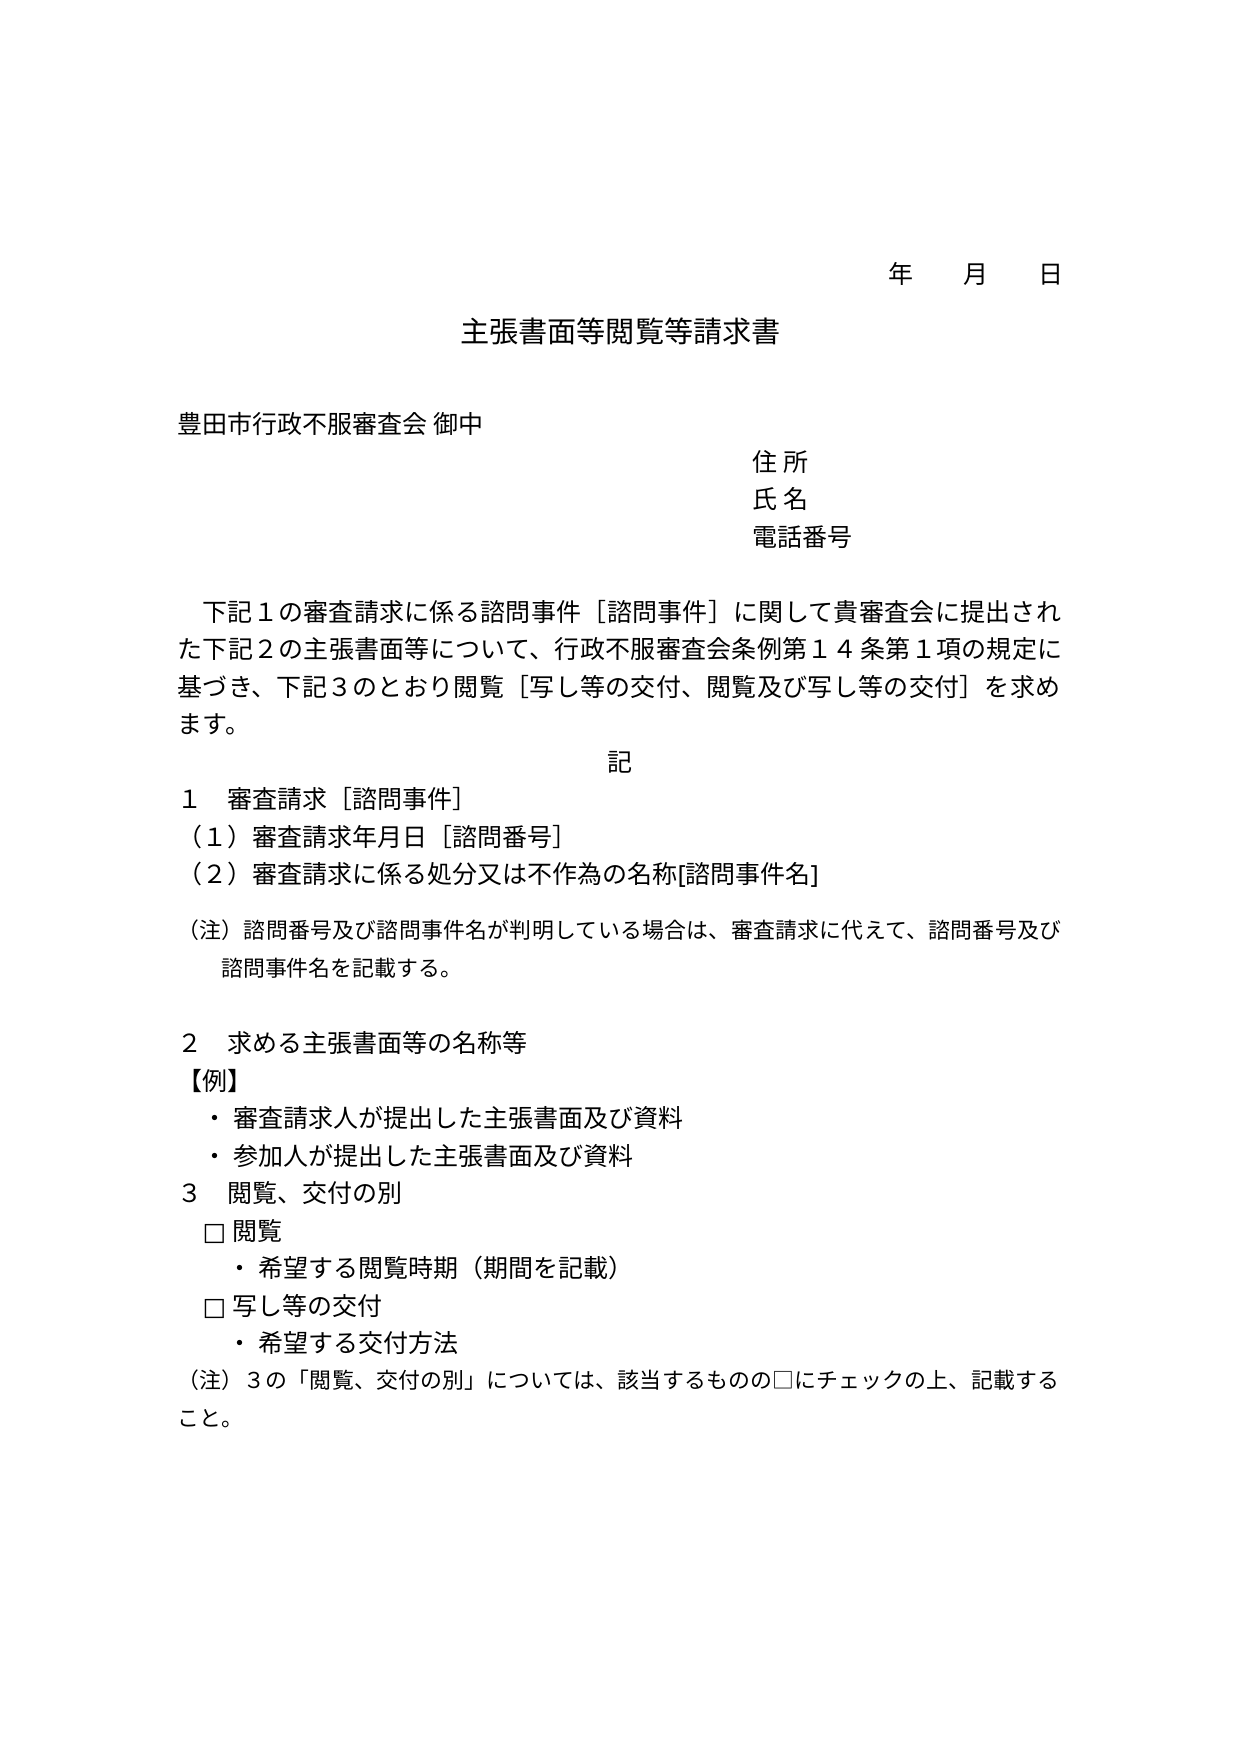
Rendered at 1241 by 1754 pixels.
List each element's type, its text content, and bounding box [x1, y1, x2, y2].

text ・ 参加人が提出した主張書面及び資料 [177, 1136, 1063, 1173]
text （注）諮問番号及び諮問事件名が判明している場合は、審査請求に代えて、諮問番号及び諮問事件名を記載する。 [177, 911, 1063, 986]
text 記 [177, 742, 1063, 779]
text １ 審査請求［諮問事件］ [177, 779, 1063, 817]
text ・ 審査請求人が提出した主張書面及び資料 [177, 1098, 1063, 1136]
text 主張書面等閲覧等請求書 [177, 292, 1063, 367]
text 氏 名 [177, 479, 1063, 517]
text 住 所 [177, 442, 976, 479]
text ・ 希望する閲覧時期（期間を記載） [177, 1248, 1063, 1286]
text 豊田市行政不服審査会 御中 [177, 404, 1063, 442]
text 下記１の審査請求に係る諮問事件［諮問事件］に関して貴審査会に提出された下記２の主張書面等について、行政不服審査会条例第１４条第１項の規定に基づき、下記３のとおり閲覧［写し等の交付、閲覧及び写し等の交付］を求めます。 [177, 592, 1063, 742]
text （注）３の「閲覧、交付の別」については、該当するものの□にチェックの上、記載すること。 [177, 1361, 1063, 1436]
text □ 写し等の交付 [177, 1286, 1063, 1323]
text ・ 希望する交付方法 [177, 1323, 1063, 1361]
text （２）審査請求に係る処分又は不作為の名称[諮問事件名] [177, 854, 1063, 892]
text □ 閲覧 [177, 1211, 1063, 1248]
text 【例】 [177, 1061, 1063, 1098]
text 電話番号 [177, 517, 1063, 554]
text ３ 閲覧、交付の別 [177, 1173, 1063, 1211]
text 年 月 日 [177, 254, 1063, 292]
text ２ 求める主張書面等の名称等 [177, 1023, 1063, 1061]
text （１）審査請求年月日［諮問番号］ [177, 817, 1063, 854]
